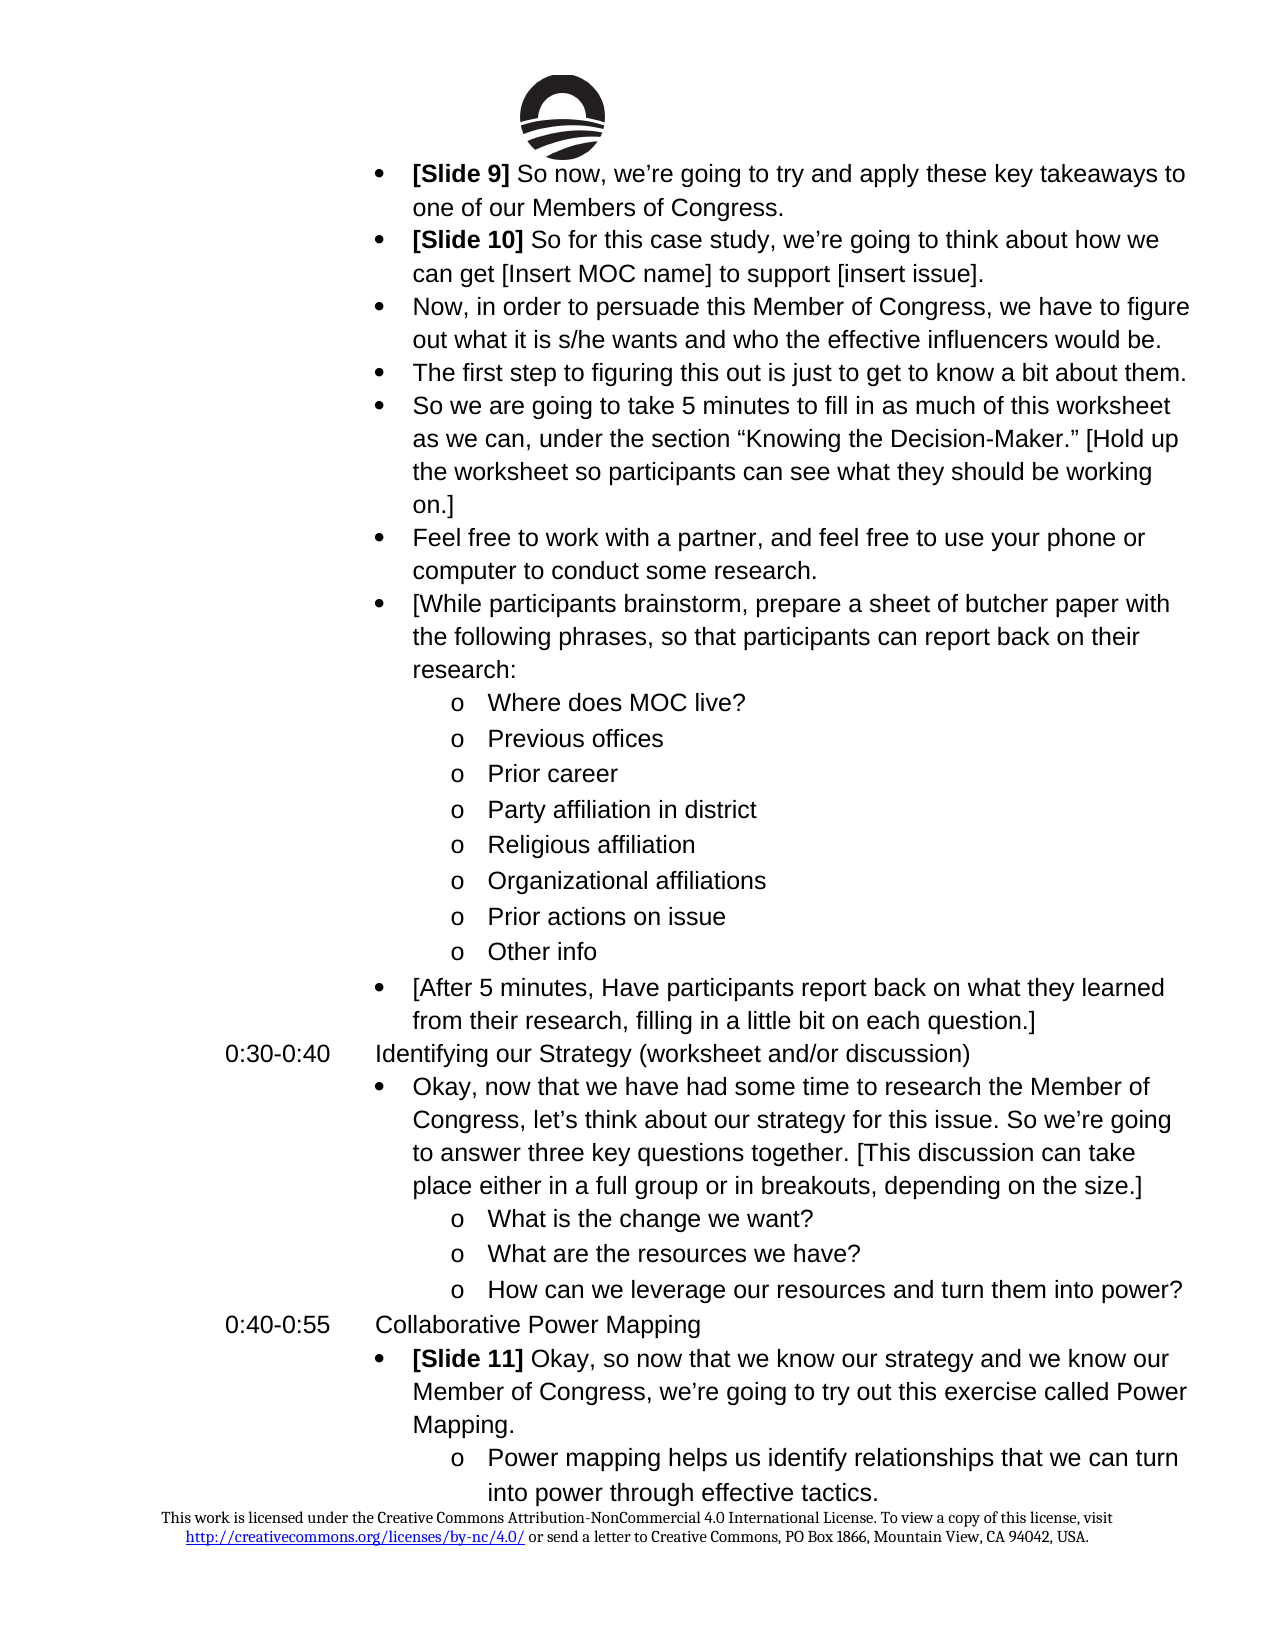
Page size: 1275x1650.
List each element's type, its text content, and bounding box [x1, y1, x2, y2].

text 0:40-0:55 Collaborative Power Mapping [225, 1311, 1200, 1339]
list Organizational affiliations [450, 866, 1200, 897]
list Prior actions on issue [450, 902, 1200, 932]
list What are the resources we have? [450, 1239, 1200, 1270]
list Prior career [450, 759, 1200, 790]
list Previous offices [450, 724, 1200, 755]
list Okay, now that we have had some time to research the Member of Congress, let’s think about our strategy for this issue. So we’re going to answer three key questions together. [This discussion can take place either in a full group or in breakouts, depending on the size.] [375, 1072, 1200, 1200]
text 0:30-0:40 Identifying our Strategy (worksheet and/or discussion) [225, 1039, 1200, 1067]
list Other info [450, 937, 1200, 968]
list [Slide 10] So for this case study, we’re going to think about how we can get [Insert MOC name] to support [insert issue]. [375, 226, 1200, 287]
picture [520, 75, 605, 160]
list So we are going to take 5 minutes to fill in as much of this worksheet as we can, under the section “Knowing the Decision-Maker.” [Hold up the worksheet so participants can see what they should be working on.] [375, 391, 1200, 519]
list How can we leverage our resources and turn them into power? [450, 1275, 1200, 1306]
list [Slide 11] Okay, so now that we know our strategy and we know our Member of Congress, we’re going to try out this exercise called Power Mapping. [375, 1343, 1200, 1438]
list Power mapping helps us identify relationships that we can turn into power through effective tactics. [450, 1443, 1200, 1507]
list Religious affiliation [450, 831, 1200, 861]
list What is the change we want? [450, 1204, 1200, 1235]
list Where does MOC live? [450, 688, 1200, 719]
list The first step to figuring this out is just to get to know a bit about them. [375, 358, 1200, 387]
list [Slide 9] So now, we’re going to try and apply these key takeaways to one of our Members of Congress. [375, 159, 1200, 221]
list Party affiliation in district [450, 795, 1200, 826]
list Feel free to work with a partner, and feel free to use your phone or computer to conduct some research. [375, 523, 1200, 585]
list [While participants brainstorm, prepare a sheet of butcher paper with the following phrases, so that participants can report back on their research: [375, 589, 1200, 684]
list Now, in order to persuade this Member of Congress, we have to figure out what it is s/he wants and who the effective influencers would be. [375, 292, 1200, 353]
list [After 5 minutes, Have participants report back on what they learned from their research, filling in a little bit on each question.] [375, 973, 1200, 1034]
